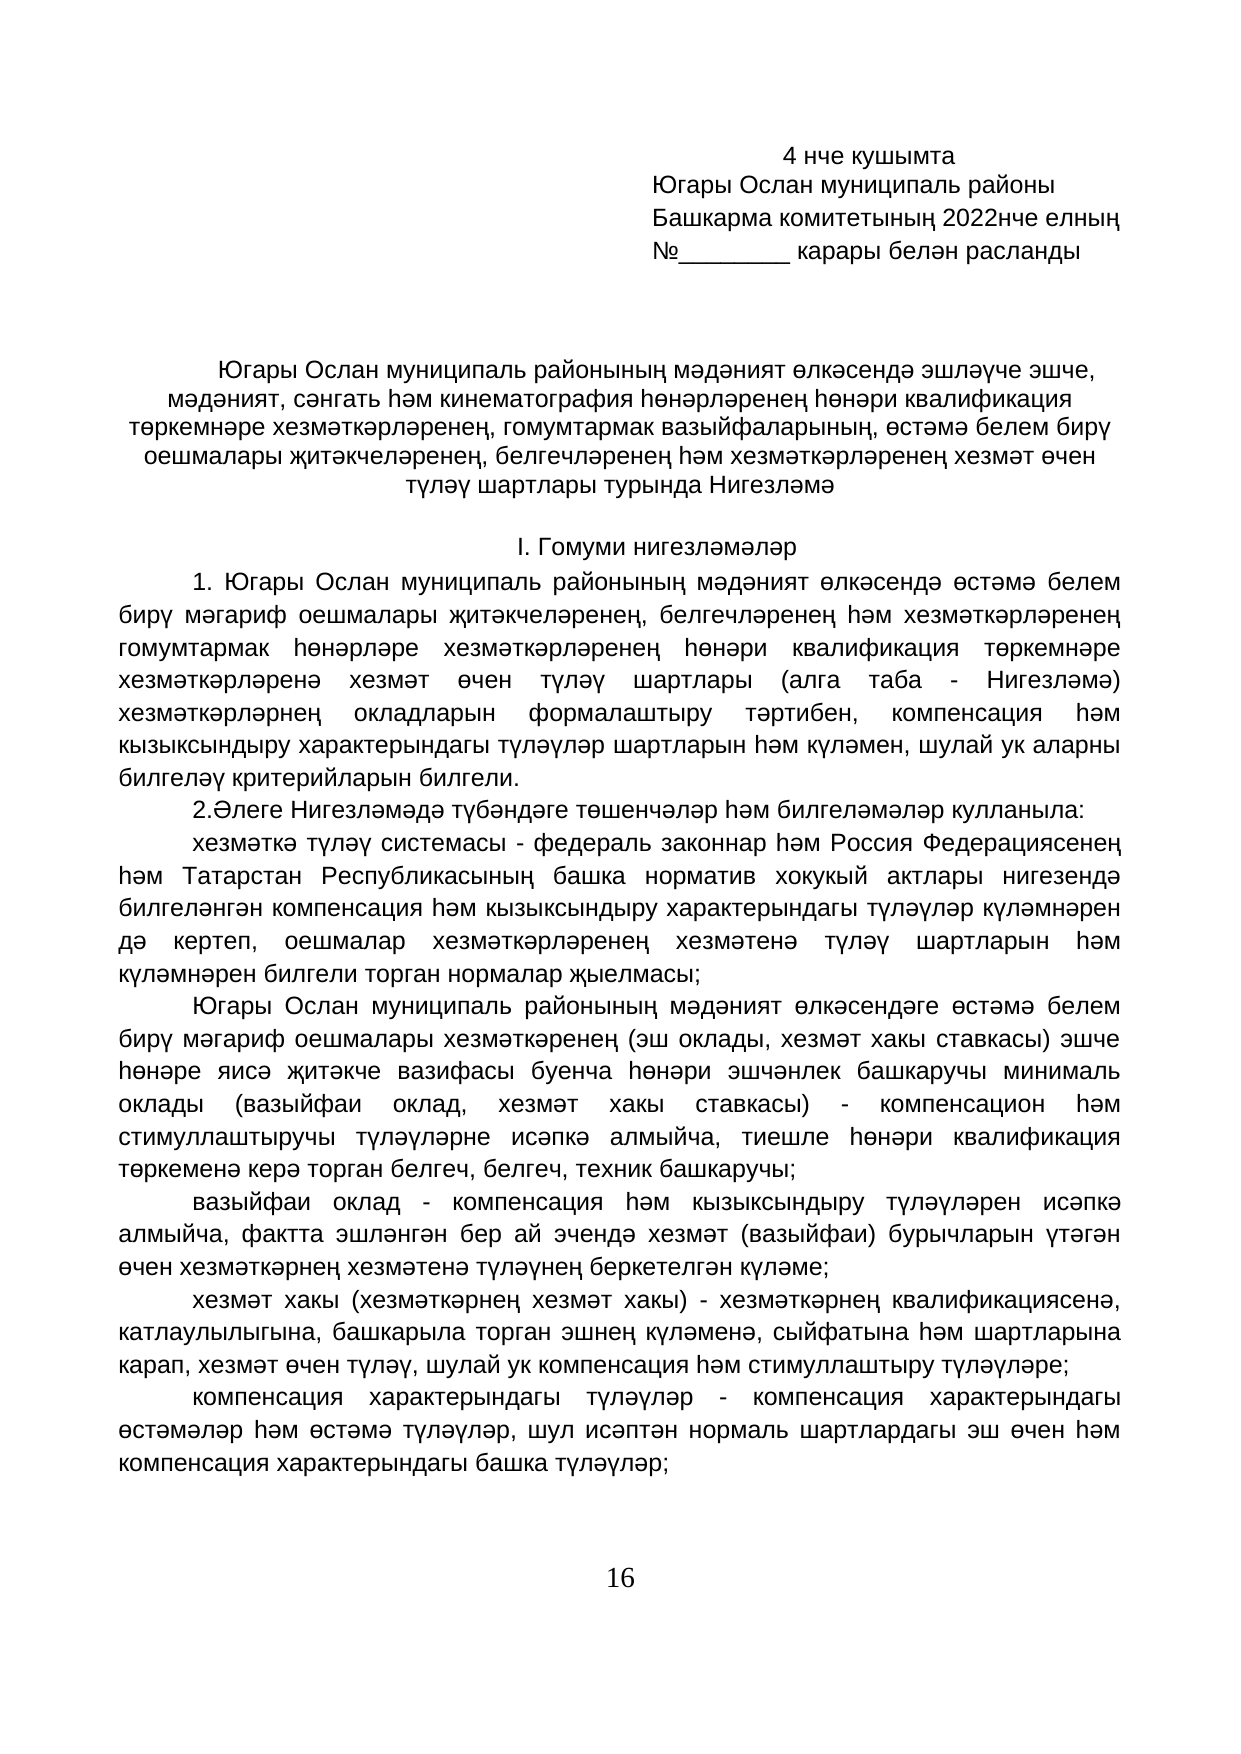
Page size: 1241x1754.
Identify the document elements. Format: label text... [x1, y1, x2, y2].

text 2.Әлеге Нигезләмәдә түбәндәге төшенчәләр һәм билгеләмәләр кулланыла: [118, 793, 1122, 826]
text 1. Югары Ослан муниципаль районының мәдәният өлкәсендә өстәмә белем бирү мәгариф оешмалары җитәкчеләренең, белгечләренең һәм хезмәткәрләренең гомумтармак һөнәрләре хезмәткәрләренең һөнәри квалификация төркемнәре хезмәткәрләренә хезмәт өчен түләү шартлары (алга таба - Нигезләмә) хезмәткәрләрнең окладларын формалаштыру тәртибен, компенсация һәм кызыксындыру характерындагы түләүләр шартларын һәм күләмен, шулай ук аларны билгеләү критерийларын билгели. [118, 565, 1122, 793]
text хезмәткә түләү системасы - федераль законнар һәм Россия Федерациясенең һәм Татарстан Республикасының башка норматив хокукый актлары нигезендә билгеләнгән компенсация һәм кызыксындыру характерындагы түләүләр күләмнәрен дә кертеп, оешмалар хезмәткәрләренең хезмәтенә түләү шартларын һәм күләмнәрен билгели торган нормалар җыелмасы; [118, 826, 1122, 988]
text Башкарма комитетының 2022нче елның [118, 203, 1122, 231]
text вазыйфаи оклад - компенсация һәм кызыксындыру түләүләрен исәпкә алмыйча, фактта эшләнгән бер ай эчендә хезмәт (вазыйфаи) бурычларын үтәгән өчен хезмәткәрнең хезмәтенә түләүнең беркетелгән күләме; [118, 1184, 1122, 1282]
text компенсация характерындагы түләүләр - компенсация характерындагы өстәмәләр һәм өстәмә түләүләр, шул исәптән нормаль шартлардагы эш өчен һәм компенсация характерындагы башка түләүләр; [118, 1380, 1122, 1478]
text Югары Ослан муниципаль районы [118, 169, 1122, 198]
text Югары Ослан муниципаль районының мәдәният өлкәсендә эшләүче эшче, мәдәният, сәнгать һәм кинематография һөнәрләренең һөнәри квалификация төркемнәре хезмәткәрләренең, гомумтармак вазыйфаларының, өстәмә белем бирү оешмалары җитәкчеләренең, белгечләренең һәм хезмәткәрләренең хезмәт өчен түләү шартлары турында Нигезләмә [118, 355, 1122, 499]
text I. Гомуми нигезләмәләр [118, 532, 1122, 560]
text №________ карары белән расланды [118, 236, 1122, 264]
text Югары Ослан муниципаль районының мәдәният өлкәсендәге өстәмә белем бирү мәгариф оешмалары хезмәткәренең (эш оклады, хезмәт хакы ставкасы) эшче һөнәре яисә җитәкче вазифасы буенча һөнәри эшчәнлек башкаручы минималь оклады (вазыйфаи оклад, хезмәт хакы ставкасы) - компенсацион һәм стимуллаштыручы түләүләрне исәпкә алмыйча, тиешле һөнәри квалификация төркеменә керә торган белгеч, белгеч, техник башкаручы; [118, 988, 1122, 1184]
text хезмәт хакы (хезмәткәрнең хезмәт хакы) - хезмәткәрнең квалификациясенә, катлаулылыгына, башкарыла торган эшнең күләменә, сыйфатына һәм шартларына карап, хезмәт өчен түләү, шулай ук компенсация һәм стимуллаштыру түләүләре; [118, 1282, 1122, 1380]
text 4 нче кушымта [118, 141, 1122, 169]
